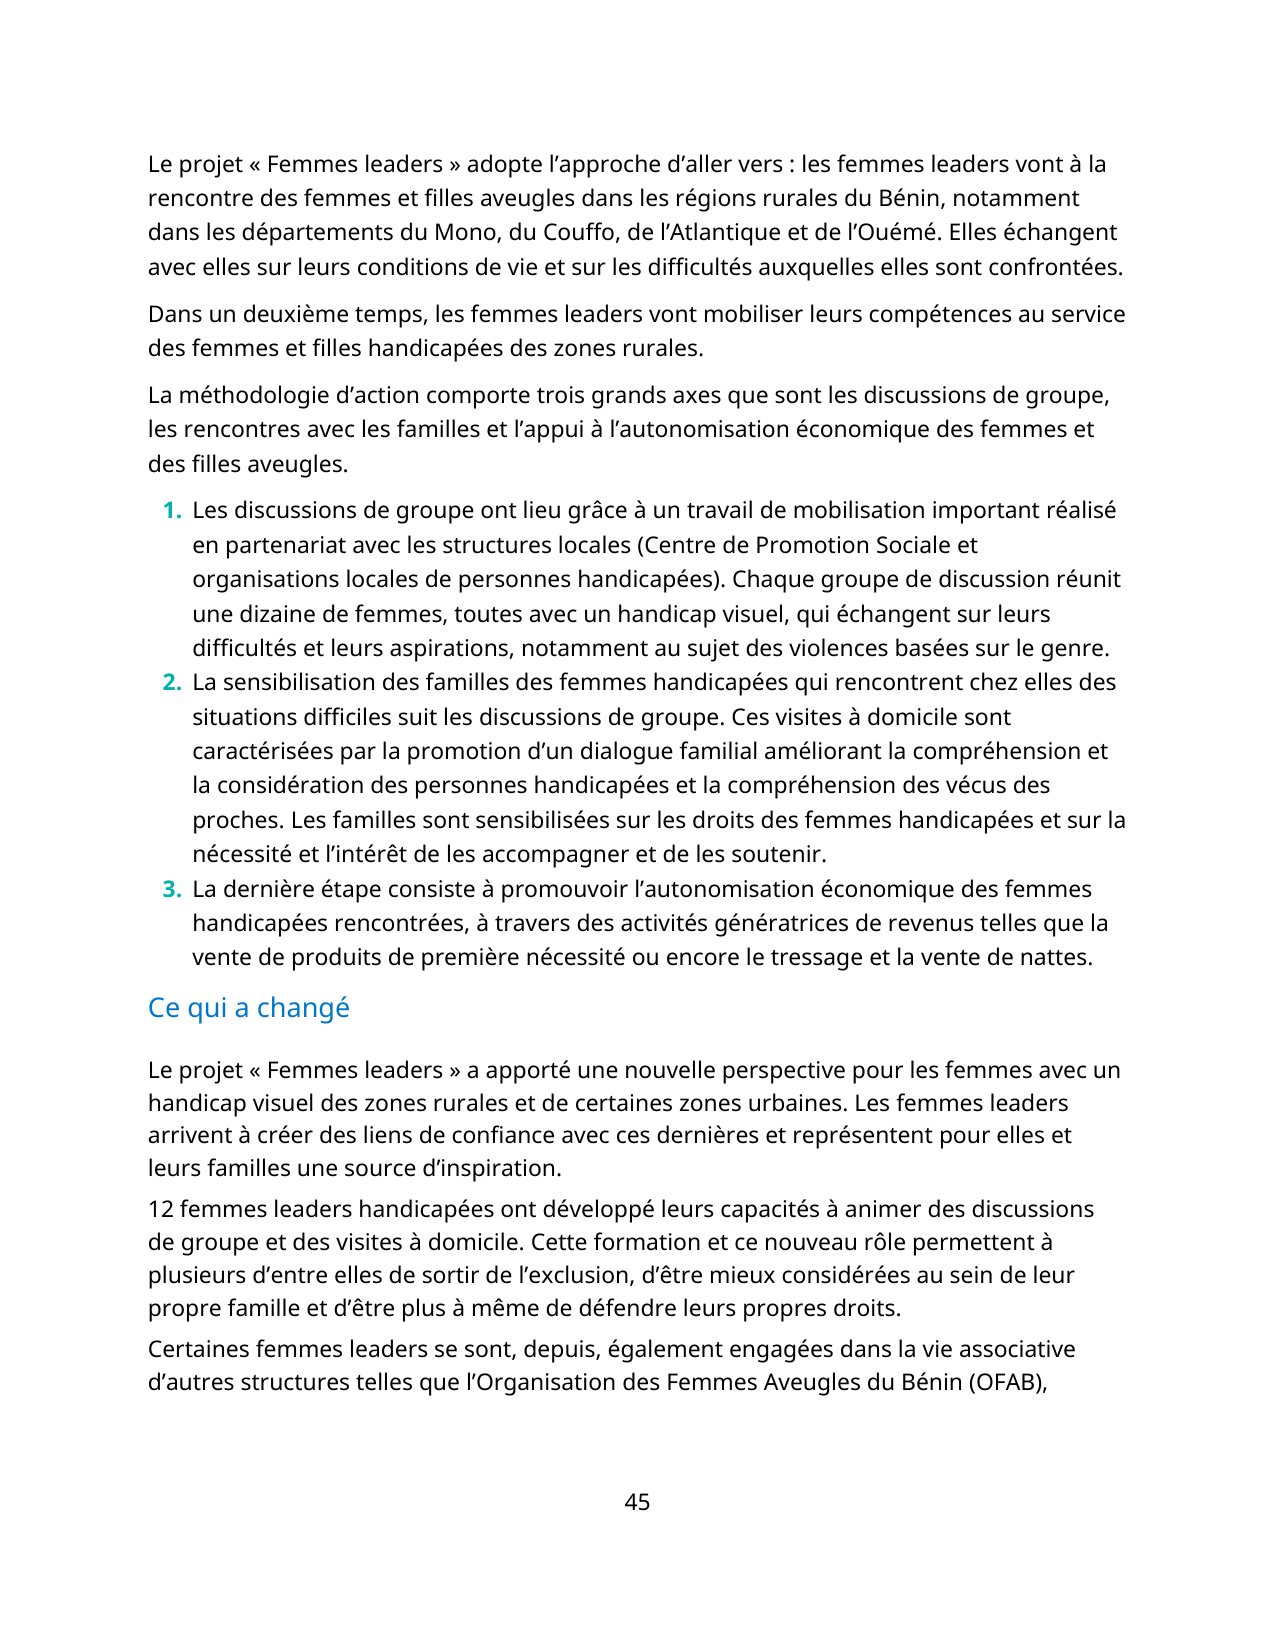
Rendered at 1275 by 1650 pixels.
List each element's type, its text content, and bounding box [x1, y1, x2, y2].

text La méthodologie d’action comporte trois grands axes que sont les discussions de groupe, les rencontres avec les familles et l’appui à l’autonomisation économique des femmes et des filles aveugles. [148, 379, 1127, 479]
text 12 femmes leaders handicapées ont développé leurs capacités à animer des discussions de groupe et des visites à domicile. Cette formation et ce nouveau rôle permettent à plusieurs d’entre elles de sortir de l’exclusion, d’être mieux considérées au sein de leur propre famille et d’être plus à même de défendre leurs propres droits. [148, 1193, 1127, 1323]
subtitle Ce qui a changé [148, 988, 1127, 1025]
text Le projet « Femmes leaders » a apporté une nouvelle perspective pour les femmes avec un handicap visuel des zones rurales et de certaines zones urbaines. Les femmes leaders arrivent à créer des liens de confiance avec ces dernières et représentent pour elles et leurs familles une source d’inspiration. [148, 1054, 1127, 1183]
list La sensibilisation des familles des femmes handicapées qui rencontrent chez elles des situations difficiles suit les discussions de groupe. Ces visites à domicile sont caractérisées par la promotion d’un dialogue familial améliorant la compréhension et la considération des personnes handicapées et la compréhension des vécus des proches. Les familles sont sensibilisées sur les droits des femmes handicapées et sur la nécessité et l’intérêt de les accompagner et de les soutenir. [162, 666, 1127, 869]
text Le projet « Femmes leaders » adopte l’approche d’aller vers : les femmes leaders vont à la rencontre des femmes et filles aveugles dans les régions rurales du Bénin, notamment dans les départements du Mono, du Couffo, de l’Atlantique et de l’Ouémé. Elles échangent avec elles sur leurs conditions de vie et sur les difficultés auxquelles elles sont confrontées. [148, 148, 1127, 282]
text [148, 1333, 1127, 1397]
list Les discussions de groupe ont lieu grâce à un travail de mobilisation important réalisé en partenariat avec les structures locales (Centre de Promotion Sociale et organisations locales de personnes handicapées). Chaque groupe de discussion réunit une dizaine de femmes, toutes avec un handicap visuel, qui échangent sur leurs difficultés et leurs aspirations, notamment au sujet des violences basées sur le genre. [162, 494, 1127, 663]
text Dans un deuxième temps, les femmes leaders vont mobiliser leurs compétences au service des femmes et filles handicapées des zones rurales. [148, 298, 1127, 363]
list La dernière étape consiste à promouvoir l’autonomisation économique des femmes handicapées rencontrées, à travers des activités génératrices de revenus telles que la vente de produits de première nécessité ou encore le tressage et la vente de nattes. [162, 873, 1127, 973]
